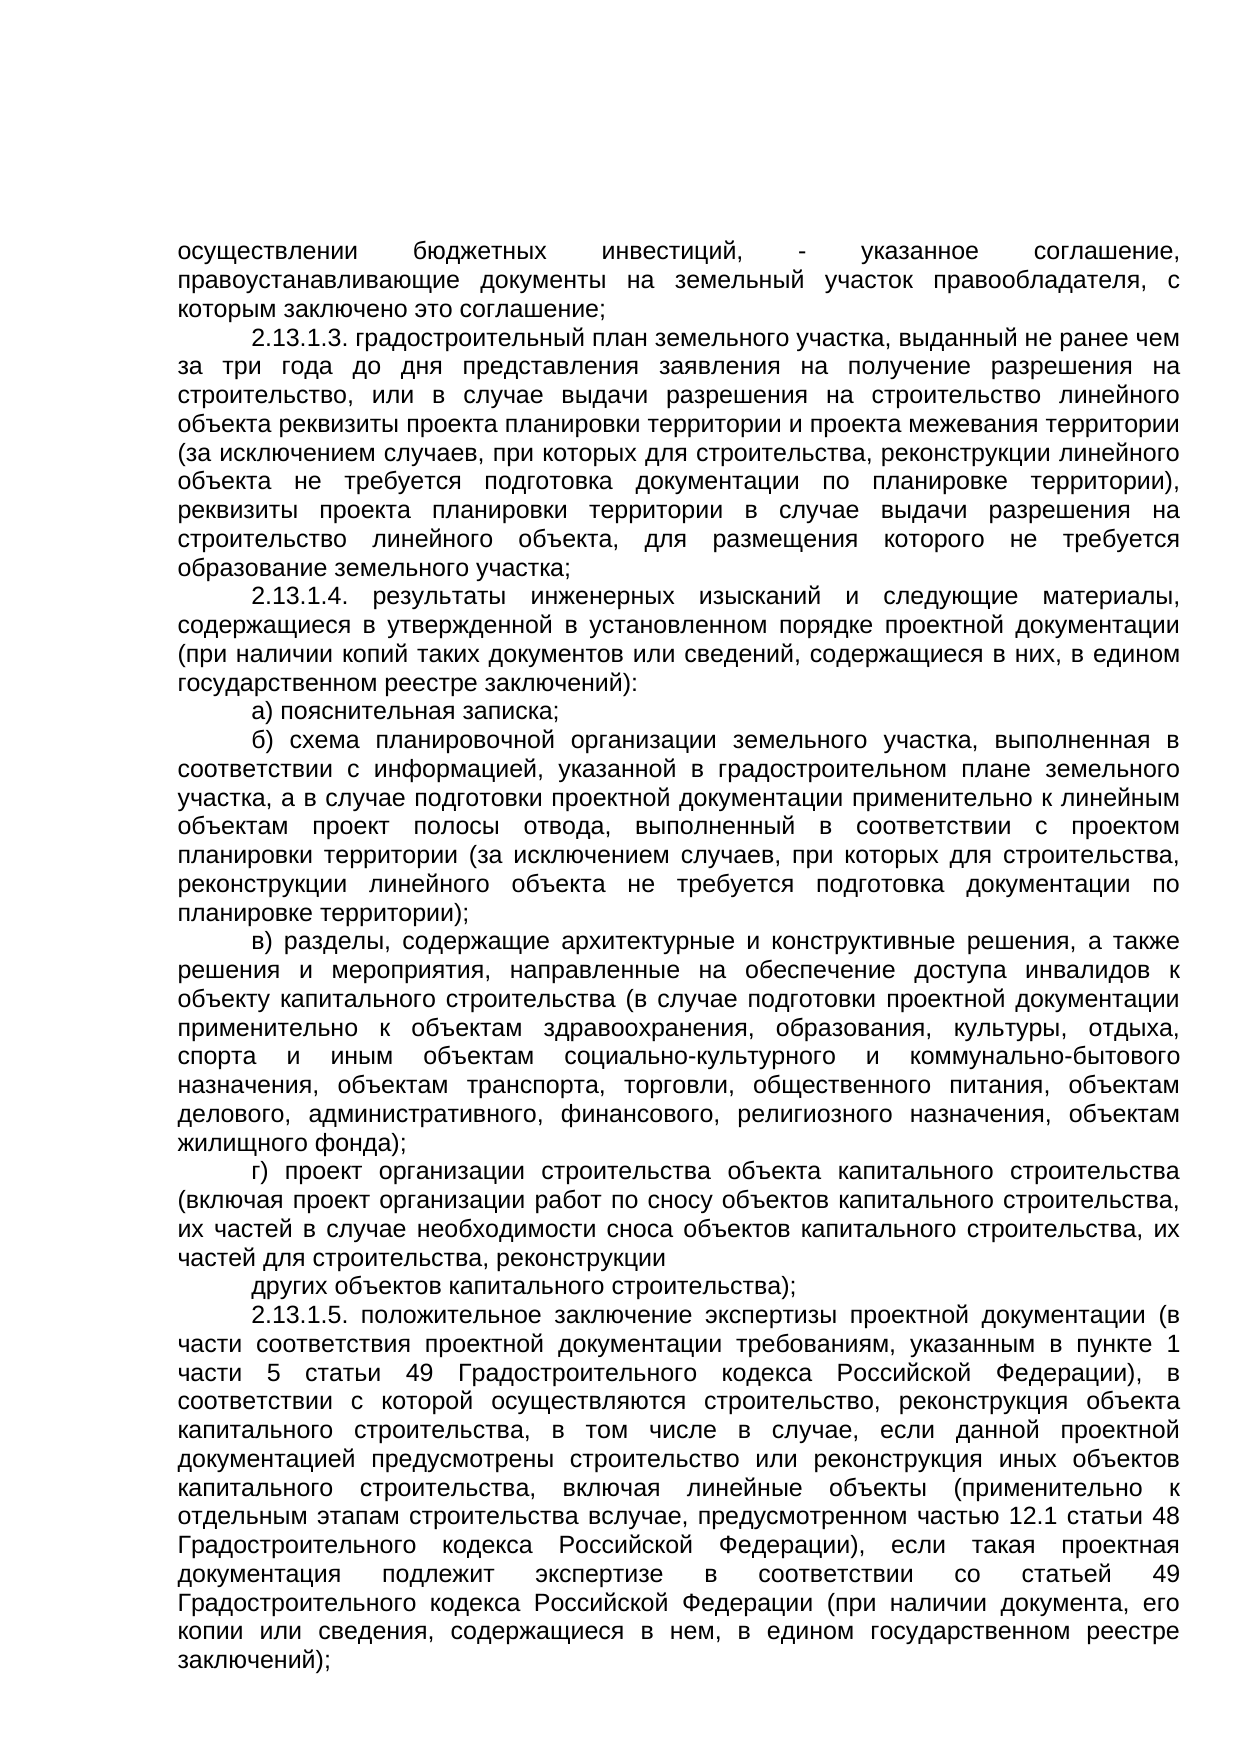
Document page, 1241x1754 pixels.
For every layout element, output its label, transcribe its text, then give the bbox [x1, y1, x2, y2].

text а) пояснительная записка; [177, 696, 1181, 725]
text 2.13.1.3. градостроительный план земельного участка, выданный не ранее чем за три года до дня представления заявления на получение разрешения на строительство, или в случае выдачи разрешения на строительство линейного объекта реквизиты проекта планировки территории и проекта межевания территории (за исключением случаев, при которых для строительства, реконструкции линейного объекта не требуется подготовка документации по планировке территории), реквизиты проекта планировки территории в случае выдачи разрешения на строительство линейного объекта, для размещения которого не требуется образование земельного участка; [177, 322, 1181, 581]
text других объектов капитального строительства); [177, 1271, 1181, 1300]
text 2.13.1.4. результаты инженерных изысканий и следующие материалы, содержащиеся в утвержденной в установленном порядке проектной документации (при наличии копий таких документов или сведений, содержащиеся в них, в едином государственном реестре заключений): [177, 581, 1181, 696]
text б) схема планировочной организации земельного участка, выполненная в соответствии с информацией, указанной в градостроительном плане земельного участка, а в случае подготовки проектной документации применительно к линейным объектам проект полосы отвода, выполненный в соответствии с проектом планировки территории (за исключением случаев, при которых для строительства, реконструкции линейного объекта не требуется подготовка документации по планировке территории); [177, 725, 1181, 926]
text в) разделы, содержащие архитектурные и конструктивные решения, а также решения и мероприятия, направленные на обеспечение доступа инвалидов к объекту капитального строительства (в случае подготовки проектной документации применительно к объектам здравоохранения, образования, культуры, отдыха, спорта и иным объектам социально-культурного и коммунально-бытового назначения, объектам транспорта, торговли, общественного питания, объектам делового, административного, финансового, религиозного назначения, объектам жилищного фонда); [177, 926, 1181, 1156]
text 2.13.1.5. положительное заключение экспертизы проектной документации (в части соответствия проектной документации требованиям, указанным в пункте 1 части 5 статьи 49 Градостроительного кодекса Российской Федерации), в соответствии с которой осуществляются строительство, реконструкция объекта капитального строительства, в том числе в случае, если данной проектной документацией предусмотрены строительство или реконструкция иных объектов капитального строительства, включая линейные объекты (применительно к отдельным этапам строительства вслучае, предусмотренном частью 12.1 статьи 48 Градостроительного кодекса Российской Федерации), если такая проектная документация подлежит экспертизе в соответствии со статьей 49 Градостроительного кодекса Российской Федерации (при наличии документа, его копии или сведения, содержащиеся в нем, в едином государственном реестре заключений); [177, 1300, 1181, 1674]
text г) проект организации строительства объекта капитального строительства (включая проект организации работ по сносу объектов капитального строительства, их частей в случае необходимости сноса объектов капитального строительства, их частей для строительства, реконструкции [177, 1156, 1181, 1271]
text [177, 236, 1181, 322]
